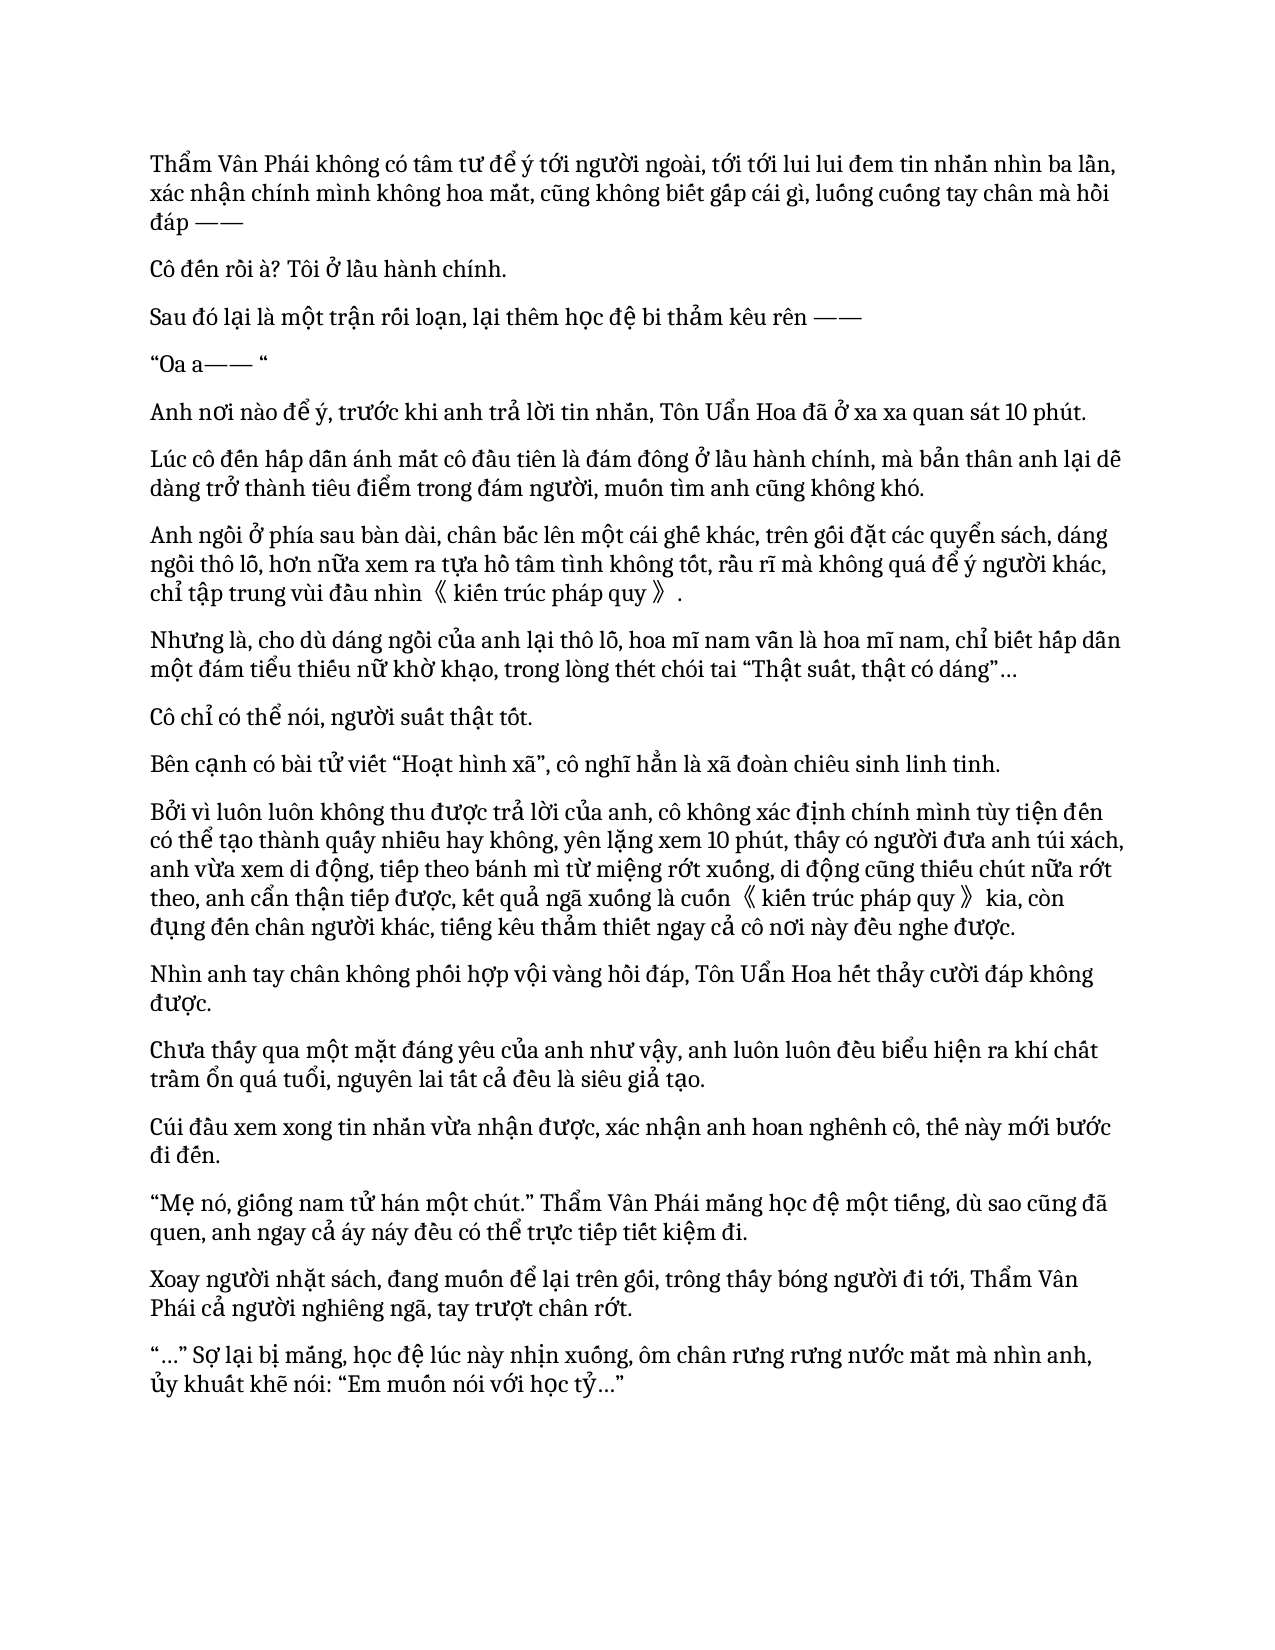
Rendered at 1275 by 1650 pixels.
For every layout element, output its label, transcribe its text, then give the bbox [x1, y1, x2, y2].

text Bởi vì luôn luôn không thu được trả lời của anh, cô không xác định chính mình tùy tiện đến có thể tạo thành quấy nhiễu hay không, yên lặng xem 10 phút, thấy có người đưa anh túi xách, anh vừa xem di động, tiếp theo bánh mì từ miệng rớt xuống, di động cũng thiếu chút nữa rớt theo, anh cẩn thận tiếp được, kết quả ngã xuống là cuốn《 kiến trúc pháp quy 》kia, còn đụng đến chân người khác, tiếng kêu thảm thiết ngay cả cô nơi này đều nghe được. [150, 797, 1125, 941]
text Anh nơi nào để ý, trước khi anh trả lời tin nhắn, Tôn Uẩn Hoa đã ở xa xa quan sát 10 phút. [150, 397, 1125, 426]
text Cô đến rồi à? Tôi ở lầu hành chính. [150, 255, 1125, 284]
text Chưa thấy qua một mặt đáng yêu của anh như vậy, anh luôn luôn đều biểu hiện ra khí chất trầm ổn quá tuổi, nguyên lai tất cả đều là siêu giả tạo. [150, 1036, 1125, 1094]
text Lúc cô đến hấp dẫn ánh mắt cô đầu tiên là đám đông ở lầu hành chính, mà bản thân anh lại dễ dàng trở thành tiêu điểm trong đám người, muốn tìm anh cũng không khó. [150, 445, 1125, 502]
text Cô chỉ có thể nói, người suất thật tốt. [150, 702, 1125, 731]
text Nhưng là, cho dù dáng ngồi của anh lại thô lỗ, hoa mĩ nam vẫn là hoa mĩ nam, chỉ biết hấp dẫn một đám tiểu thiếu nữ khờ khạo, trong lòng thét chói tai “Thật suất, thật có dáng”… [150, 626, 1125, 684]
text Nhìn anh tay chân không phối hợp vội vàng hồi đáp, Tôn Uẩn Hoa hết thảy cười đáp không được. [150, 960, 1125, 1017]
text “Oa a—— “ [150, 350, 1125, 379]
text Thẩm Vân Phái không có tâm tư để ý tới người ngoài, tới tới lui lui đem tin nhắn nhìn ba lần, xác nhận chính mình không hoa mắt, cũng không biết gấp cái gì, luống cuống tay chân mà hồi đáp —— [150, 150, 1125, 236]
text Anh ngồi ở phía sau bàn dài, chân bắc lên một cái ghế khác, trên gối đặt các quyển sách, dáng ngồi thô lỗ, hơn nữa xem ra tựa hồ tâm tình không tốt, rầu rĩ mà không quá để ý người khác, chỉ tập trung vùi đầu nhìn《 kiến trúc pháp quy 》. [150, 521, 1125, 607]
text “…” Sợ lại bị mắng, học đệ lúc này nhịn xuống, ôm chân rưng rưng nước mắt mà nhìn anh, ủy khuất khẽ nói: “Em muốn nói với học tỷ…” [150, 1341, 1125, 1399]
text Xoay người nhặt sách, đang muốn để lại trên gối, trông thấy bóng người đi tới, Thẩm Vân Phái cả người nghiêng ngã, tay trượt chân rớt. [150, 1265, 1125, 1322]
text Bên cạnh có bài tử viết “Hoạt hình xã”, cô nghĩ hẳn là xã đoàn chiêu sinh linh tinh. [150, 750, 1125, 779]
text “Mẹ nó, giống nam tử hán một chút.” Thẩm Vân Phái mắng học đệ một tiếng, dù sao cũng đã quen, anh ngay cả áy náy đều có thể trực tiếp tiết kiệm đi. [150, 1189, 1125, 1246]
text Cúi đầu xem xong tin nhắn vừa nhận được, xác nhận anh hoan nghênh cô, thế này mới bước đi đến. [150, 1112, 1125, 1170]
text Sau đó lại là một trận rối loạn, lại thêm học đệ bi thảm kêu rên —— [150, 302, 1125, 331]
